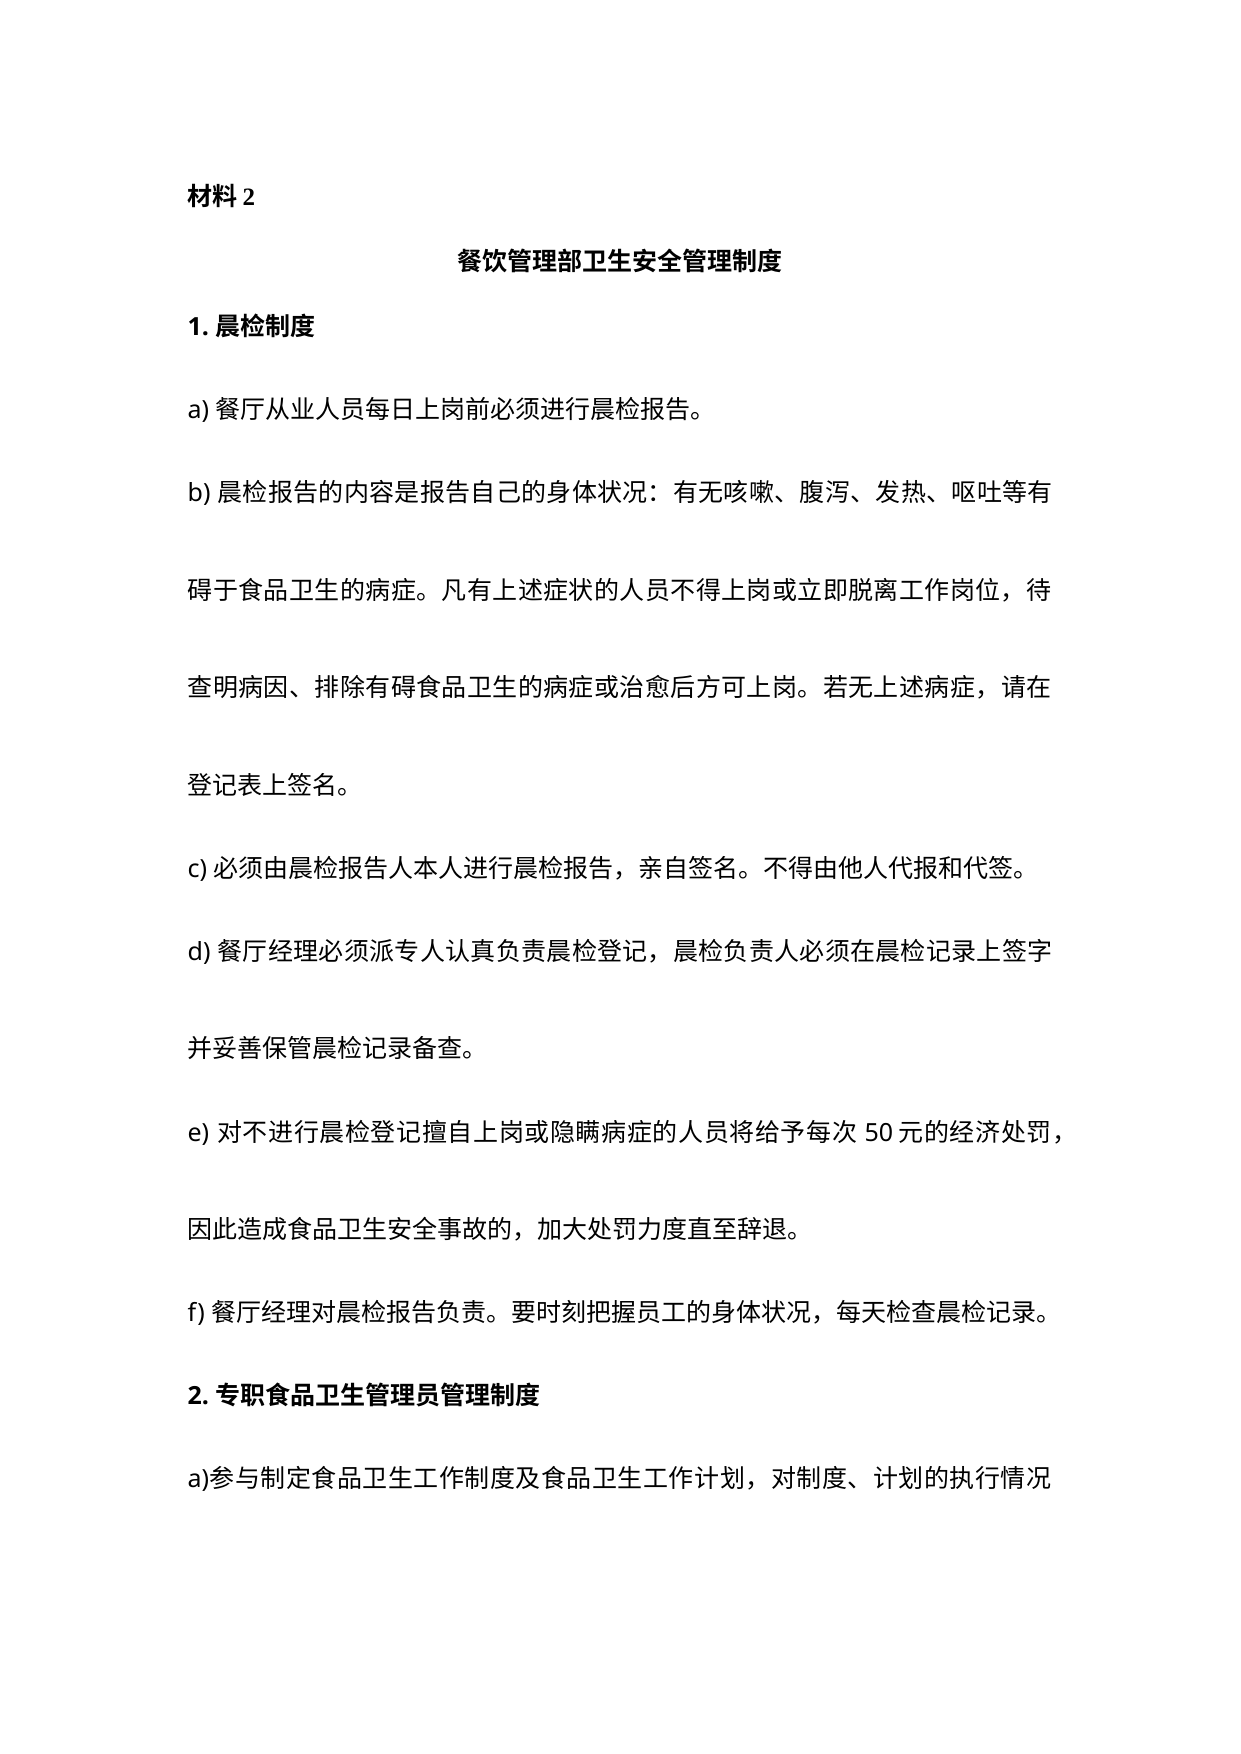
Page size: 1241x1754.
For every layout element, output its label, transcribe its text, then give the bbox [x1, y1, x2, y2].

text 1. 晨检制度 [187, 292, 1053, 357]
text b) 晨检报告的内容是报告自己的身体状况：有无咳嗽、腹泻、发热、呕吐等有碍于食品卫生的病症。凡有上述症状的人员不得上岗或立即脱离工作岗位，待查明病因、排除有碍食品卫生的病症或治愈后方可上岗。若无上述病症，请在登记表上签名。 [187, 458, 1053, 816]
text d) 餐厅经理必须派专人认真负责晨检登记，晨检负责人必须在晨检记录上签字并妥善保管晨检记录备查。 [187, 917, 1053, 1079]
text e) 对不进行晨检登记擅自上岗或隐瞒病症的人员将给予每次50元的经济处罚，因此造成食品卫生安全事故的，加大处罚力度直至辞退。 [187, 1098, 1053, 1260]
text f) 餐厅经理对晨检报告负责。要时刻把握员工的身体状况，每天检查晨检记录。 [187, 1278, 1053, 1343]
text 2. 专职食品卫生管理员管理制度 [187, 1361, 1053, 1426]
text a) 餐厅从业人员每日上岗前必须进行晨检报告。 [187, 375, 1053, 440]
text 餐饮管理部卫生安全管理制度 [187, 227, 1053, 292]
text c) 必须由晨检报告人本人进行晨检报告，亲自签名。不得由他人代报和代签。 [187, 834, 1053, 899]
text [187, 1444, 1053, 1509]
text 材料2 [187, 162, 1053, 227]
